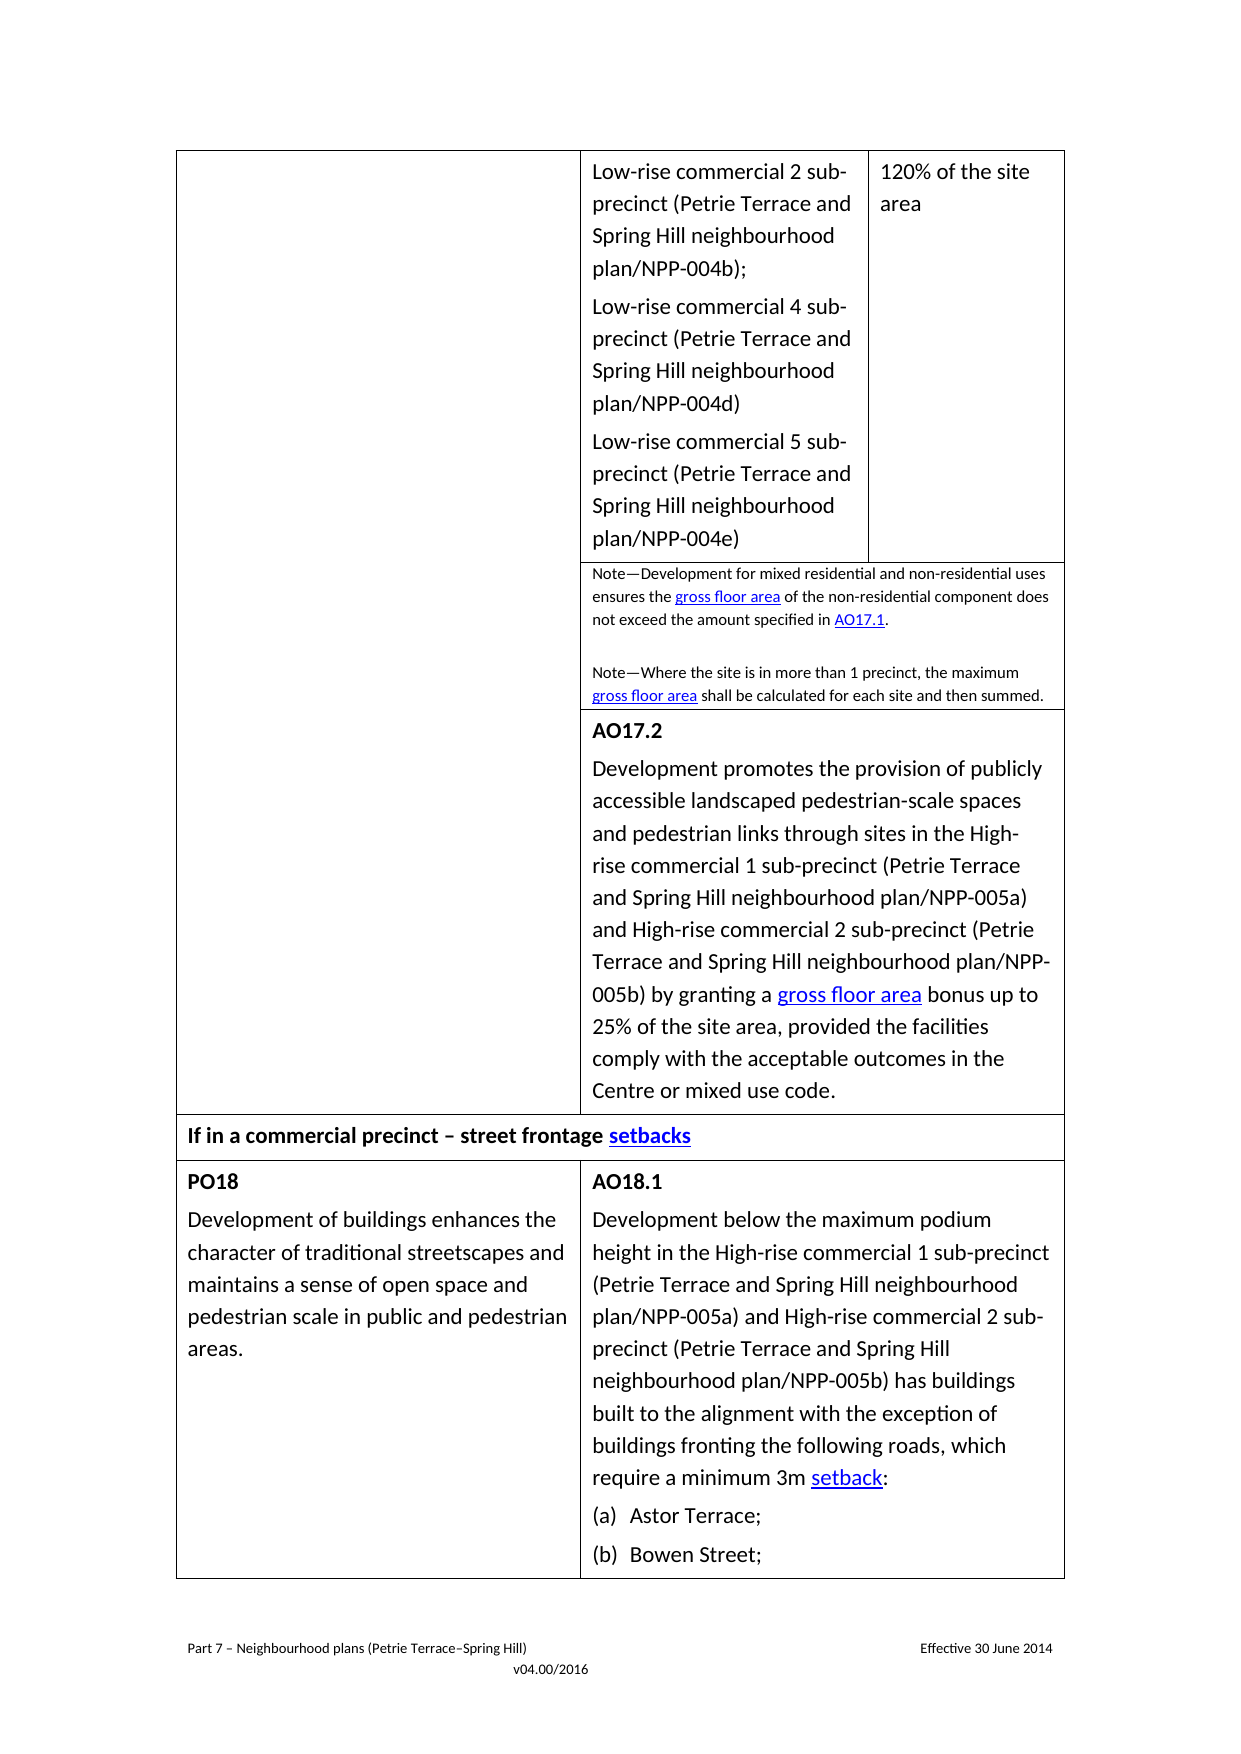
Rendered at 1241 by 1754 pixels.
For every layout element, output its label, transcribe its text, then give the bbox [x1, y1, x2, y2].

table_cell Note—Development for mixed residential and non-residential uses ensures the gross floor area of the non-residential component does not exceed the amount specified in AO17.1. Note—Where the site is in more than 1 precinct, the maximum gross floor area shall be calculated for each site and then summed. [581, 563, 1064, 709]
table_cell Low-rise commercial 2 sub-precinct (Petrie Terrace and Spring Hill neighbourhood plan/NPP-004b); Low-rise commercial 4 sub-precinct (Petrie Terrace and Spring Hill neighbourhood plan/NPP-004d) Low-rise commercial 5 sub-precinct (Petrie Terrace and Spring Hill neighbourhood plan/NPP-004e) [581, 151, 868, 562]
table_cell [581, 1161, 1064, 1578]
table_cell AO17.2 Development promotes the provision of publicly accessible landscaped pedestrian-scale spaces and pedestrian links through sites in the High-rise commercial 1 sub-precinct (Petrie Terrace and Spring Hill neighbourhood plan/NPP-005a) and High-rise commercial 2 sub-precinct (Petrie Terrace and Spring Hill neighbourhood plan/NPP-005b) by granting a gross floor area bonus up to 25% of the site area, provided the facilities comply with the acceptable outcomes in the Centre or mixed use code. [581, 710, 1064, 1114]
table_cell 120% of the site area [869, 151, 1064, 562]
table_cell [177, 1161, 580, 1578]
table_cell If in a commercial precinct – street frontage setbacks [177, 1115, 1064, 1160]
